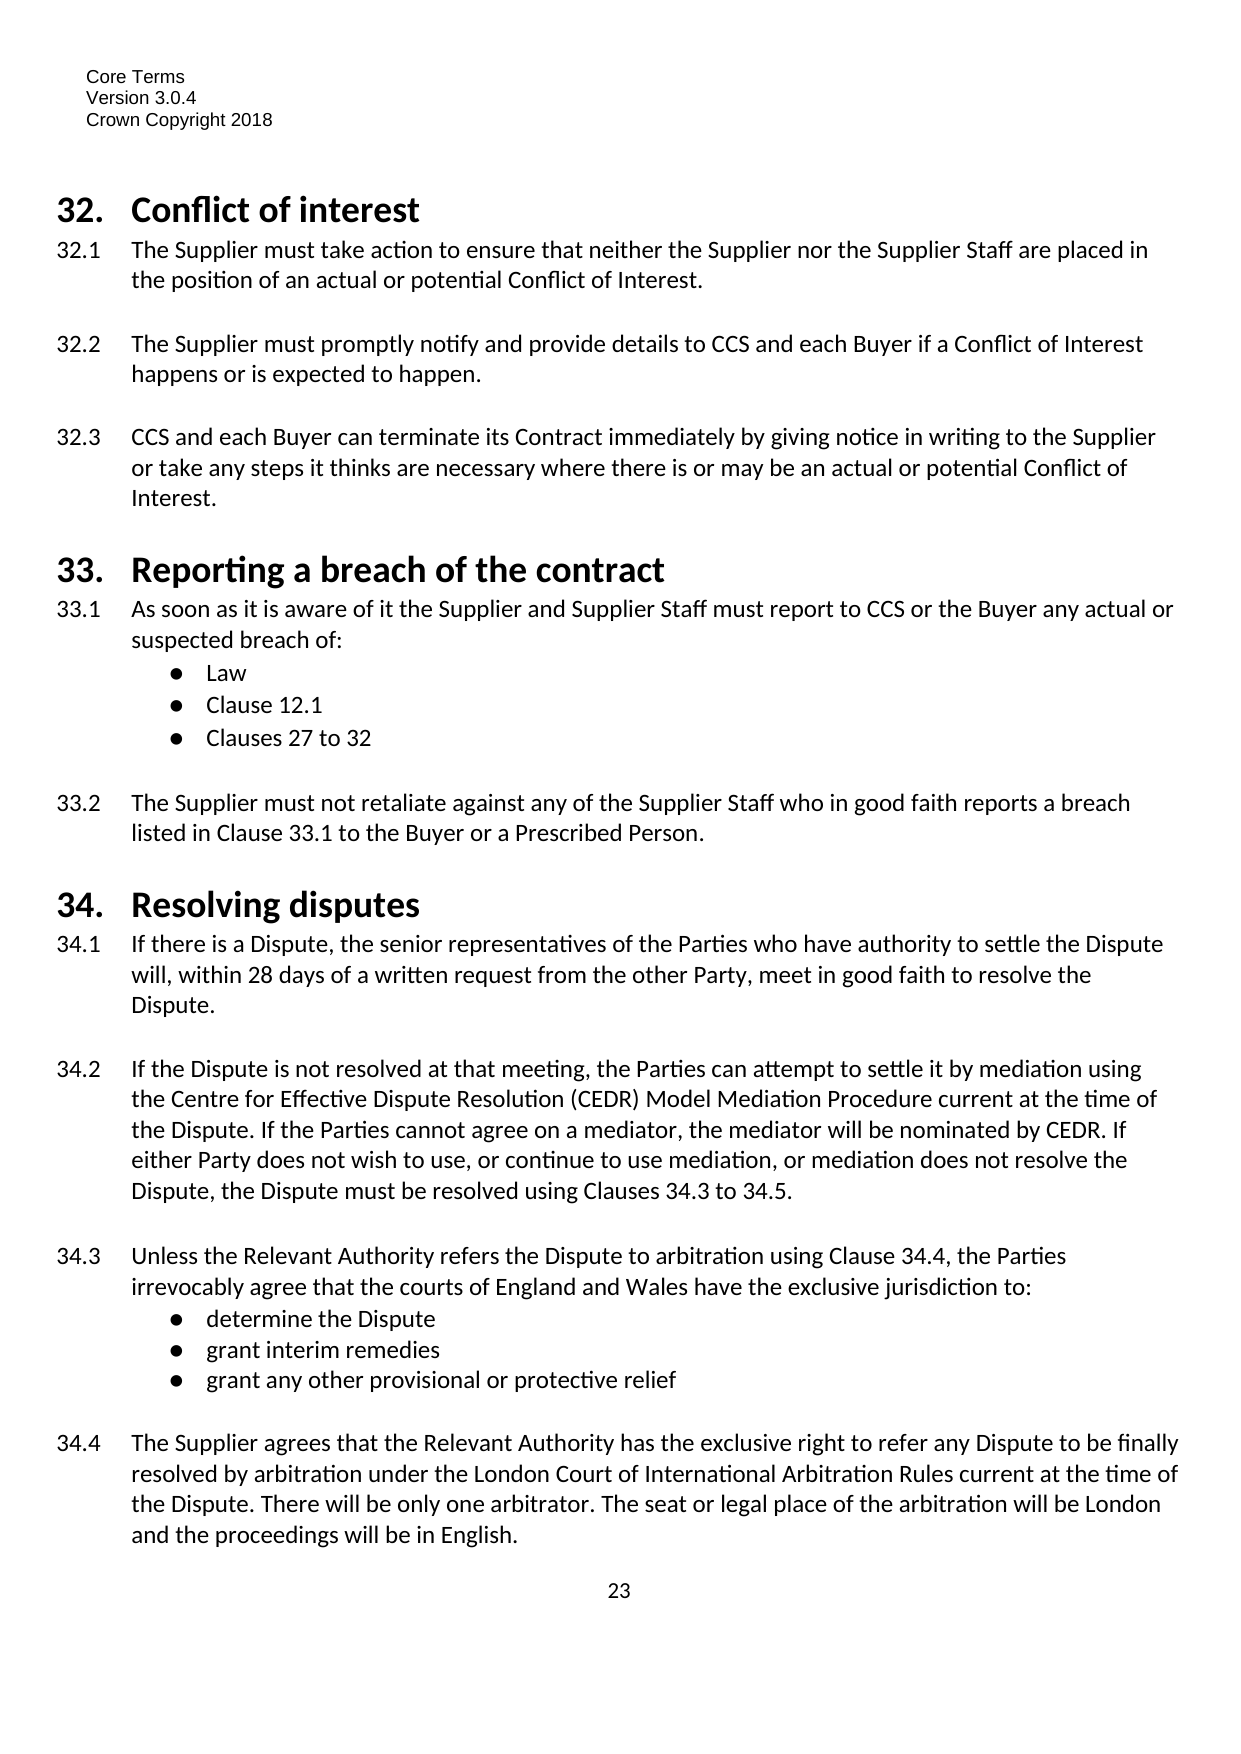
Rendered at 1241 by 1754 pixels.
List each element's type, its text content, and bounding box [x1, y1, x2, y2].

subtitle 33. Reporting a breach of the contract [56, 546, 1181, 591]
list grant interim remedies [169, 1334, 1181, 1364]
text 33.2 The Supplier must not retaliate against any of the Supplier Staff who in good faith reports a breach listed in Clause 33.1 to the Buyer or a Prescribed Person. [56, 787, 1181, 879]
subtitle 32. Conflict of interest [56, 186, 1181, 232]
text 32.1 The Supplier must take action to ensure that neither the Supplier nor the Supplier Staff are placed in the position of an actual or potential Conflict of Interest. [56, 234, 1181, 326]
list Clauses 27 to 32 [169, 722, 1181, 752]
subtitle 34. Resolving disputes [56, 881, 1181, 927]
list Law [169, 657, 1181, 687]
text 32.3 CCS and each Buyer can terminate its Contract immediately by giving notice in writing to the Supplier or take any steps it thinks are necessary where there is or may be an actual or potential Conflict of Interest. [56, 421, 1181, 543]
text 32.2 The Supplier must promptly notify and provide details to CCS and each Buyer if a Conflict of Interest happens or is expected to happen. [56, 328, 1181, 419]
list grant any other provisional or protective relief [169, 1364, 1181, 1425]
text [56, 1427, 1181, 1549]
list Clause 12.1 [169, 689, 1181, 720]
text 34.3 Unless the Relevant Authority refers the Dispute to arbitration using Clause 34.4, the Parties irrevocably agree that the courts of England and Wales have the exclusive jurisdiction to: [56, 1240, 1181, 1301]
list determine the Dispute [169, 1303, 1181, 1334]
text 33.1 As soon as it is aware of it the Supplier and Supplier Staff must report to CCS or the Buyer any actual or suspected breach of: [56, 593, 1181, 654]
text 34.1 If there is a Dispute, the senior representatives of the Parties who have authority to settle the Dispute will, within 28 days of a written request from the other Party, meet in good faith to resolve the Dispute. [56, 929, 1181, 1051]
text 34.2 If the Dispute is not resolved at that meeting, the Parties can attempt to settle it by mediation using the Centre for Effective Dispute Resolution (CEDR) Model Mediation Procedure current at the time of the Dispute. If the Parties cannot agree on a mediator, the mediator will be nominated by CEDR. If either Party does not wish to use, or continue to use mediation, or mediation does not resolve the Dispute, the Dispute must be resolved using Clauses 34.3 to 34.5. [56, 1053, 1181, 1205]
